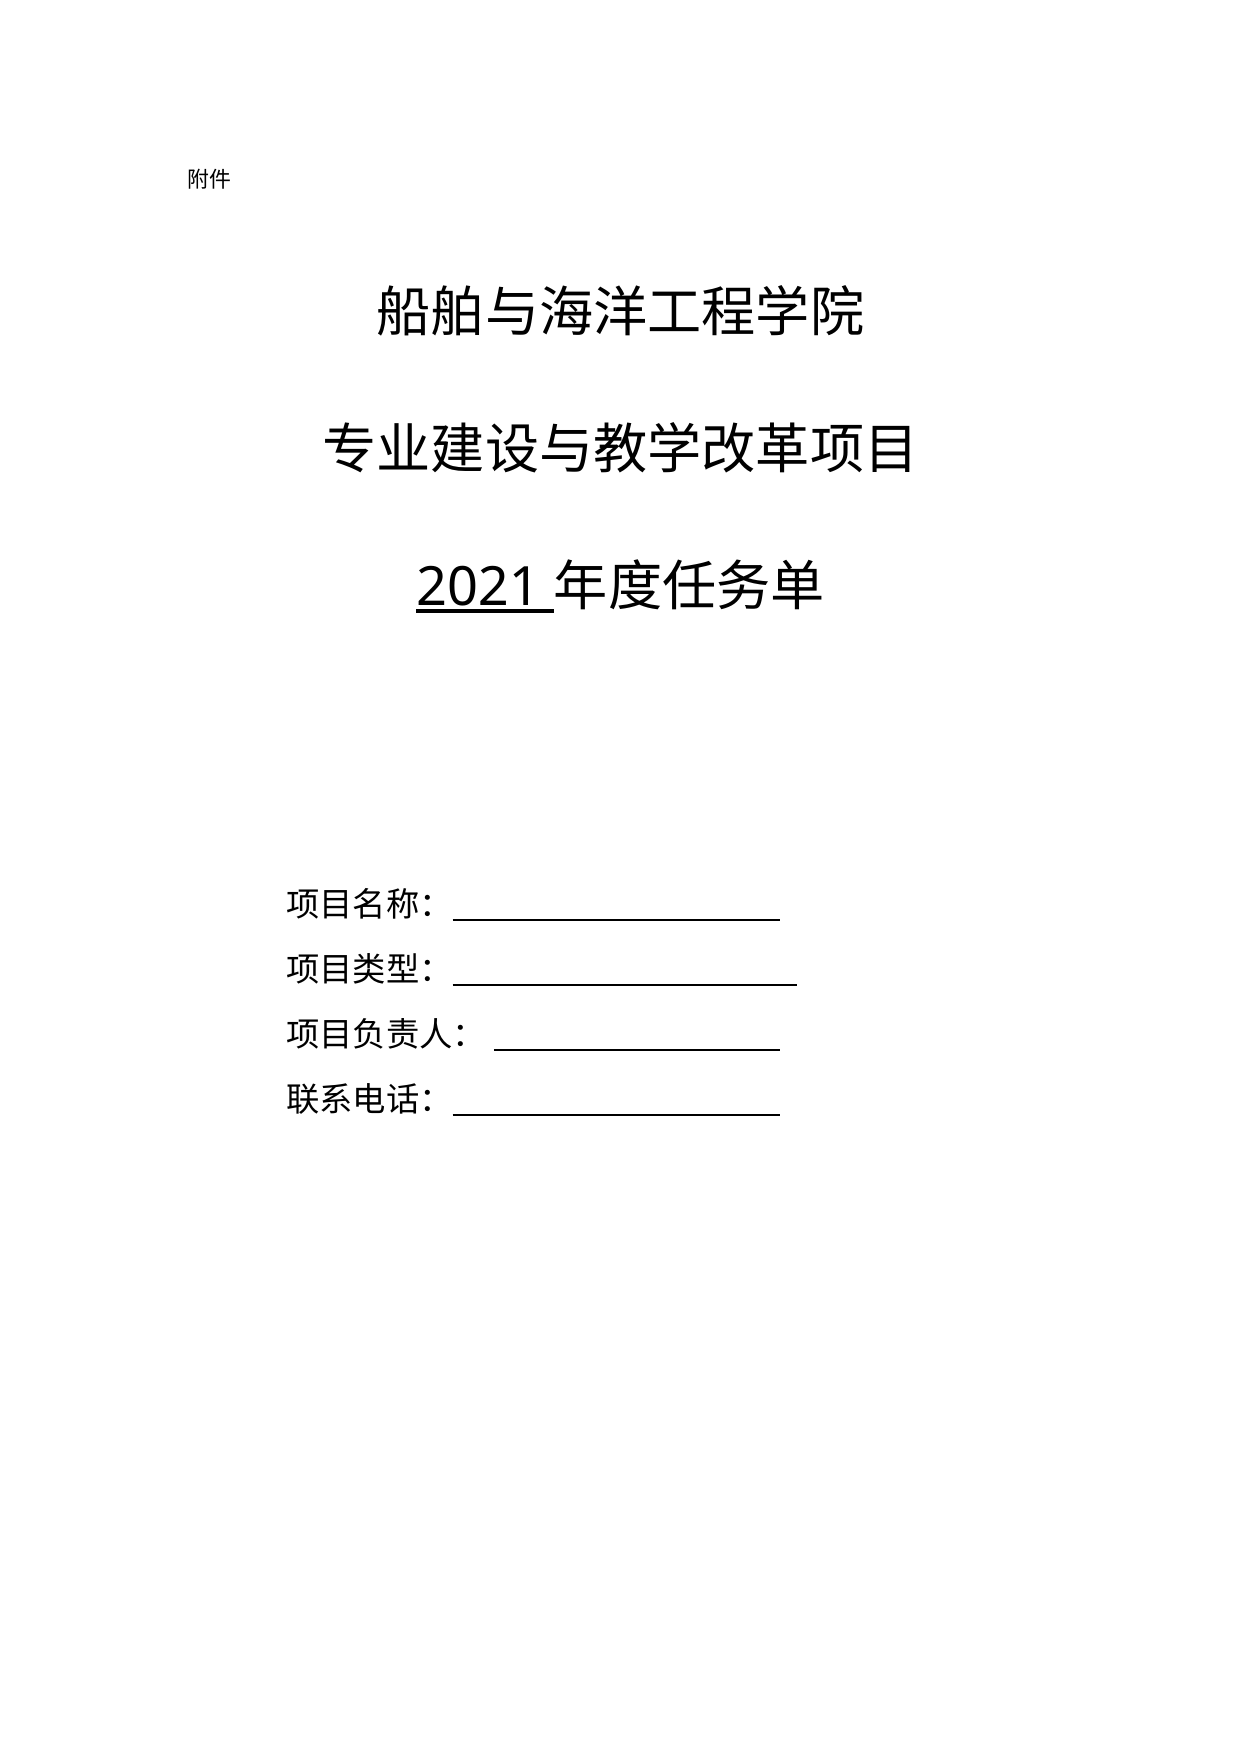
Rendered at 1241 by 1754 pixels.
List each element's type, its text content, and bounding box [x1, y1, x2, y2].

text 项目负责人： [286, 999, 1053, 1064]
text 附件 [187, 162, 1053, 194]
text 2021 年度任务单 [187, 533, 1053, 630]
text 船舶与海洋工程学院 [187, 259, 1053, 357]
text 项目类型： [286, 934, 1053, 999]
text 项目名称： [286, 869, 1053, 934]
text 联系电话： [286, 1064, 1053, 1129]
text 专业建设与教学改革项目 [187, 396, 1053, 494]
